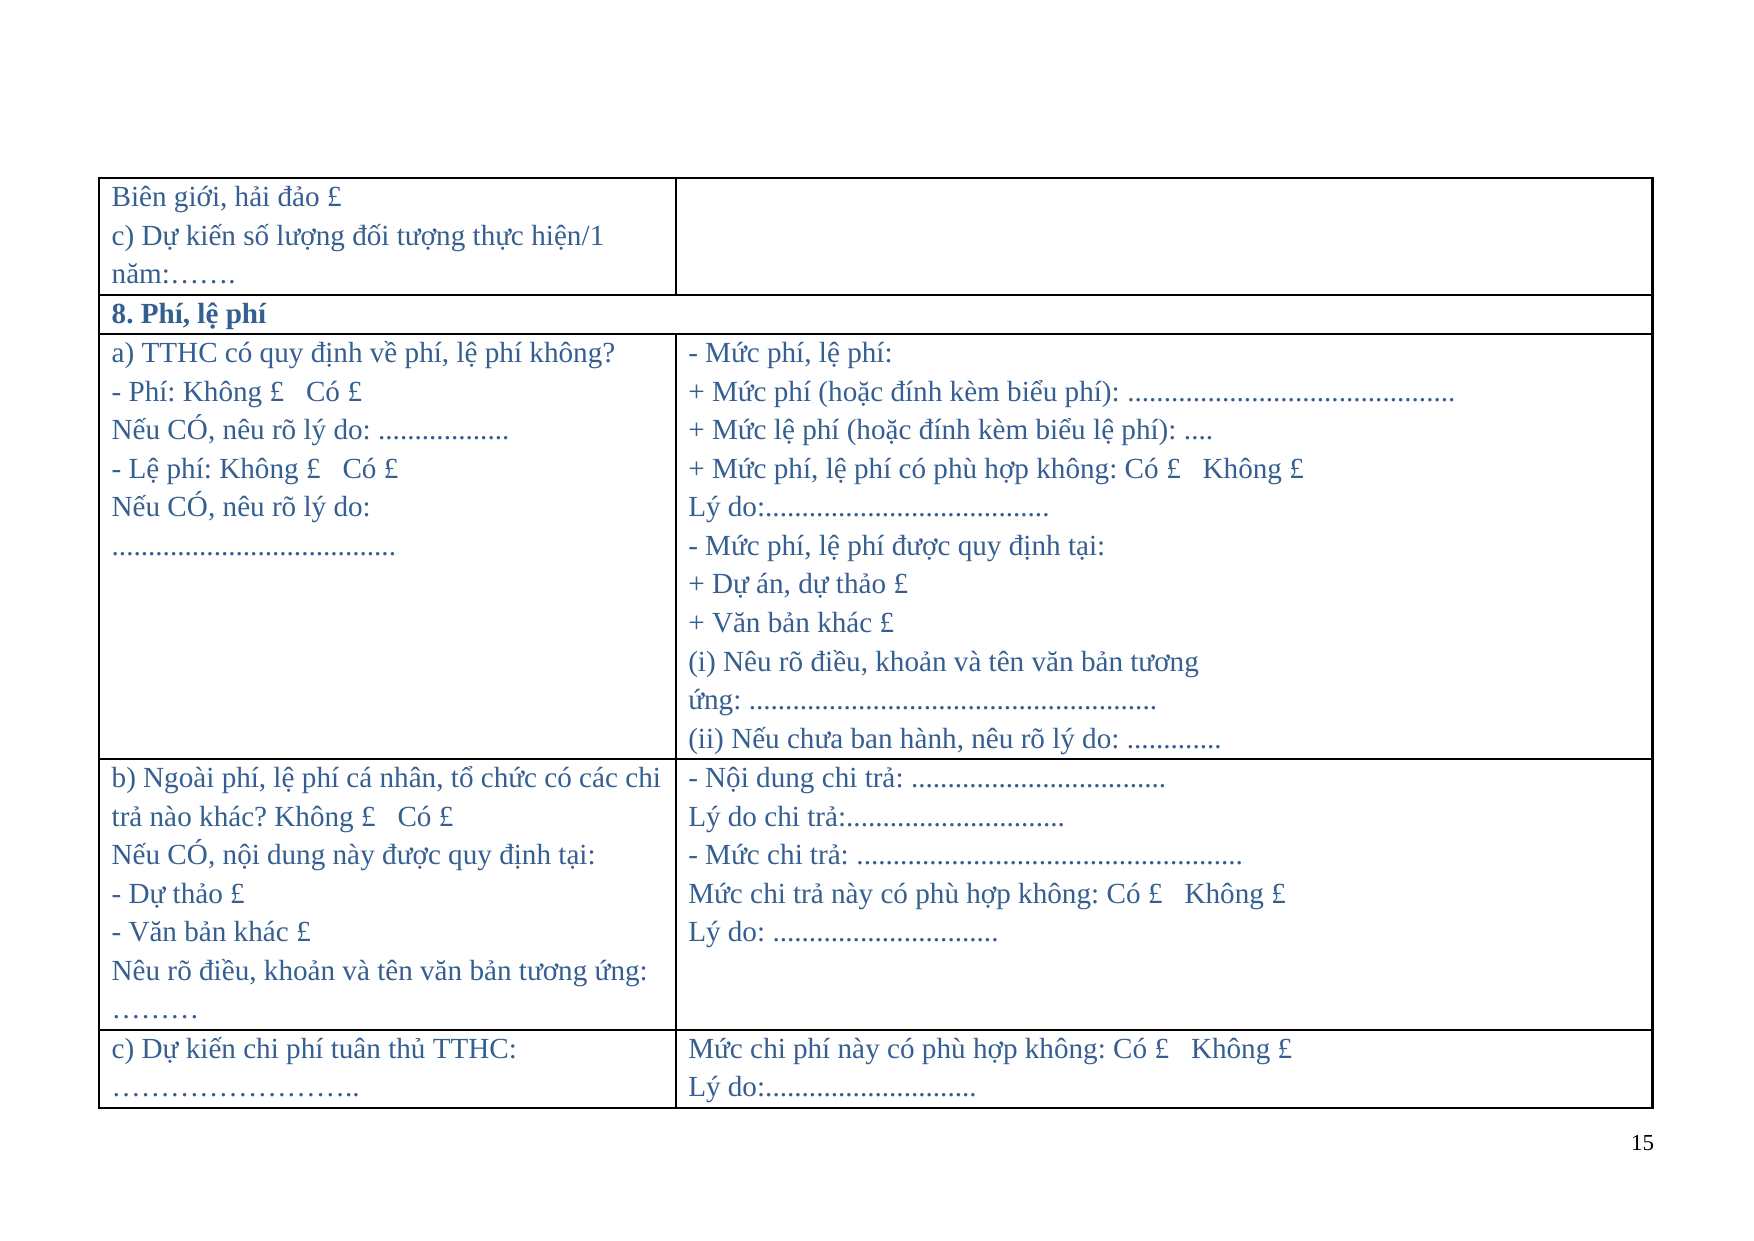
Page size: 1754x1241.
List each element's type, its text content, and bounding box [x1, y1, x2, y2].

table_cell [100, 179, 675, 294]
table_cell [677, 179, 1651, 294]
table_cell b) Ngoài phí, lệ phí cá nhân, tổ chức có các chi trả nào khác? Không £ Có £ Nếu CÓ, nội dung này được quy định tại: - Dự thảo £ - Văn bản khác £ Nêu rõ điều, khoản và tên văn bản tương ứng:……… [100, 760, 675, 1029]
table_cell - Mức phí, lệ phí: + Mức phí (hoặc đính kèm biểu phí): ............................................. + Mức lệ phí (hoặc đính kèm biểu lệ phí): .... + Mức phí, lệ phí có phù hợp không: Có £ Không £ Lý do:....................................... - Mức phí, lệ phí được quy định tại: + Dự án, dự thảo £ + Văn bản khác £ (i) Nêu rõ điều, khoản và tên văn bản tương ứng: ........................................................ (ii) Nếu chưa ban hành, nêu rõ lý do: ............. [677, 335, 1651, 758]
table_cell a) TTHC có quy định về phí, lệ phí không? - Phí: Không £ Có £ Nếu CÓ, nêu rõ lý do: .................. - Lệ phí: Không £ Có £ Nếu CÓ, nêu rõ lý do: ....................................... [100, 335, 675, 758]
table_cell c) Dự kiến chi phí tuân thủ TTHC:…………………….. [100, 1031, 675, 1107]
table_cell 8. Phí, lệ phí [100, 296, 1651, 333]
table_cell Mức chi phí này có phù hợp không: Có £ Không £ Lý do:............................. [677, 1031, 1651, 1107]
table_cell - Nội dung chi trả: ................................... Lý do chi trả:.............................. - Mức chi trả: ..................................................... Mức chi trả này có phù hợp không: Có £ Không £ Lý do: ............................... [677, 760, 1651, 1029]
